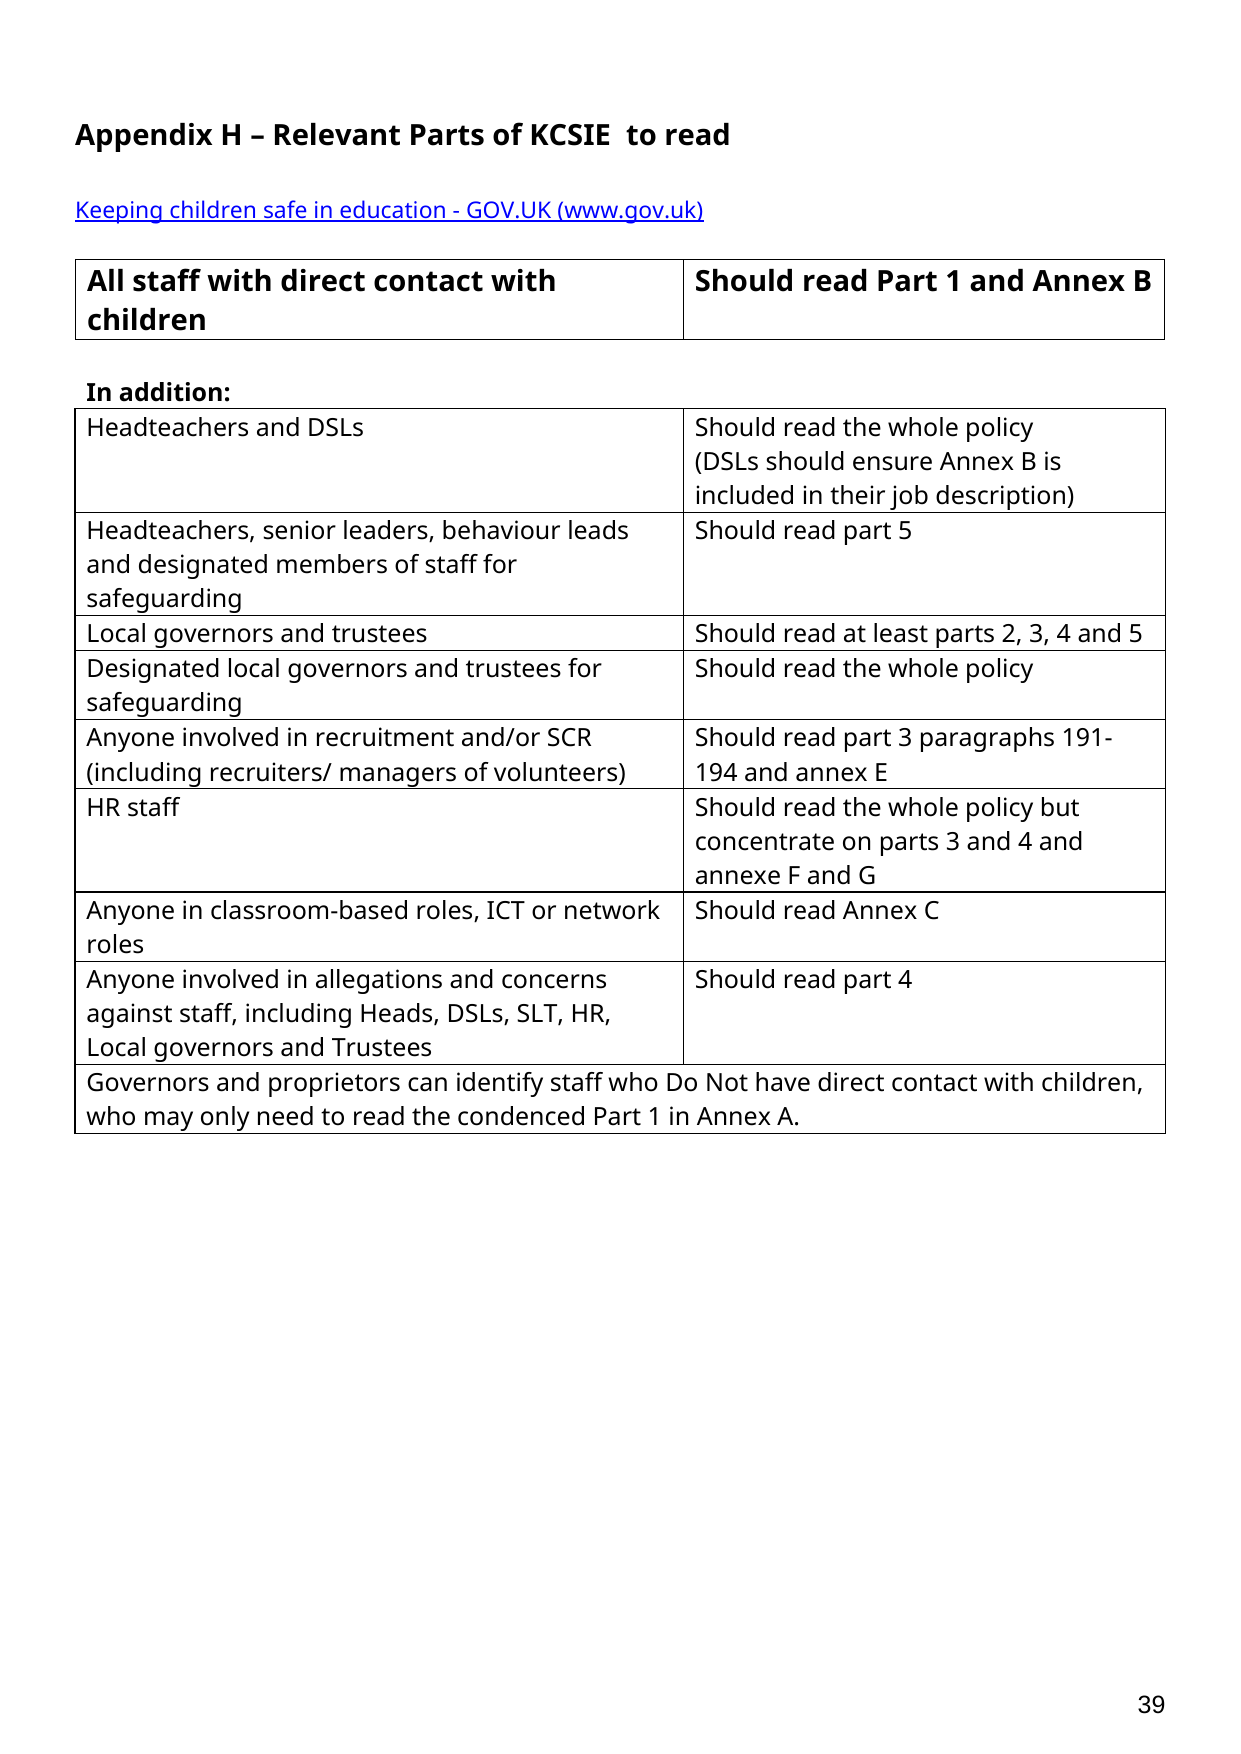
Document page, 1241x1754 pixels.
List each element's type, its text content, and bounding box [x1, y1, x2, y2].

table_cell Should read part 5 [684, 513, 1165, 615]
table_cell HR staff [76, 789, 683, 891]
table_cell Designated local governors and trustees for safeguarding [76, 651, 683, 719]
table_cell Anyone involved in recruitment and/or SCR (including recruiters/ managers of volunteers) [76, 720, 683, 788]
table_cell Should read at least parts 2, 3, 4 and 5 [684, 616, 1165, 650]
text Appendix H – Relevant Parts of KCSIE to read [75, 115, 1165, 154]
table_cell Governors and proprietors can identify staff who Do Not have direct contact with children, who may only need to read the condenced Part 1 in Annex A. [76, 1065, 1165, 1133]
table_cell Local governors and trustees [76, 616, 683, 650]
table_cell Anyone involved in allegations and concerns against staff, including Heads, DSLs, SLT, HR, Local governors and Trustees [76, 962, 683, 1064]
table_cell Should read part 3 paragraphs 191-194 and annex E [684, 720, 1165, 788]
table_header In addition: [75, 374, 1165, 408]
table_header Should read Part 1 and Annex B [684, 260, 1164, 339]
table_cell Should read Annex C [684, 893, 1165, 961]
table_cell Should read part 4 [684, 962, 1165, 1064]
table_cell Anyone in classroom-based roles, ICT or network roles [76, 893, 683, 961]
table_header All staff with direct contact with children [76, 260, 683, 339]
table_cell Should read the whole policy but concentrate on parts 3 and 4 and annexe F and G [684, 789, 1165, 891]
text Keeping children safe in education - GOV.UK (www.gov.uk) [75, 194, 1165, 225]
table_cell Headteachers and DSLs [76, 409, 683, 512]
table_cell Should read the whole policy [684, 651, 1165, 719]
table_cell Should read the whole policy (DSLs should ensure Annex B is included in their job description) [684, 409, 1165, 512]
table_cell Headteachers, senior leaders, behaviour leads and designated members of staff for safeguarding [76, 513, 683, 615]
